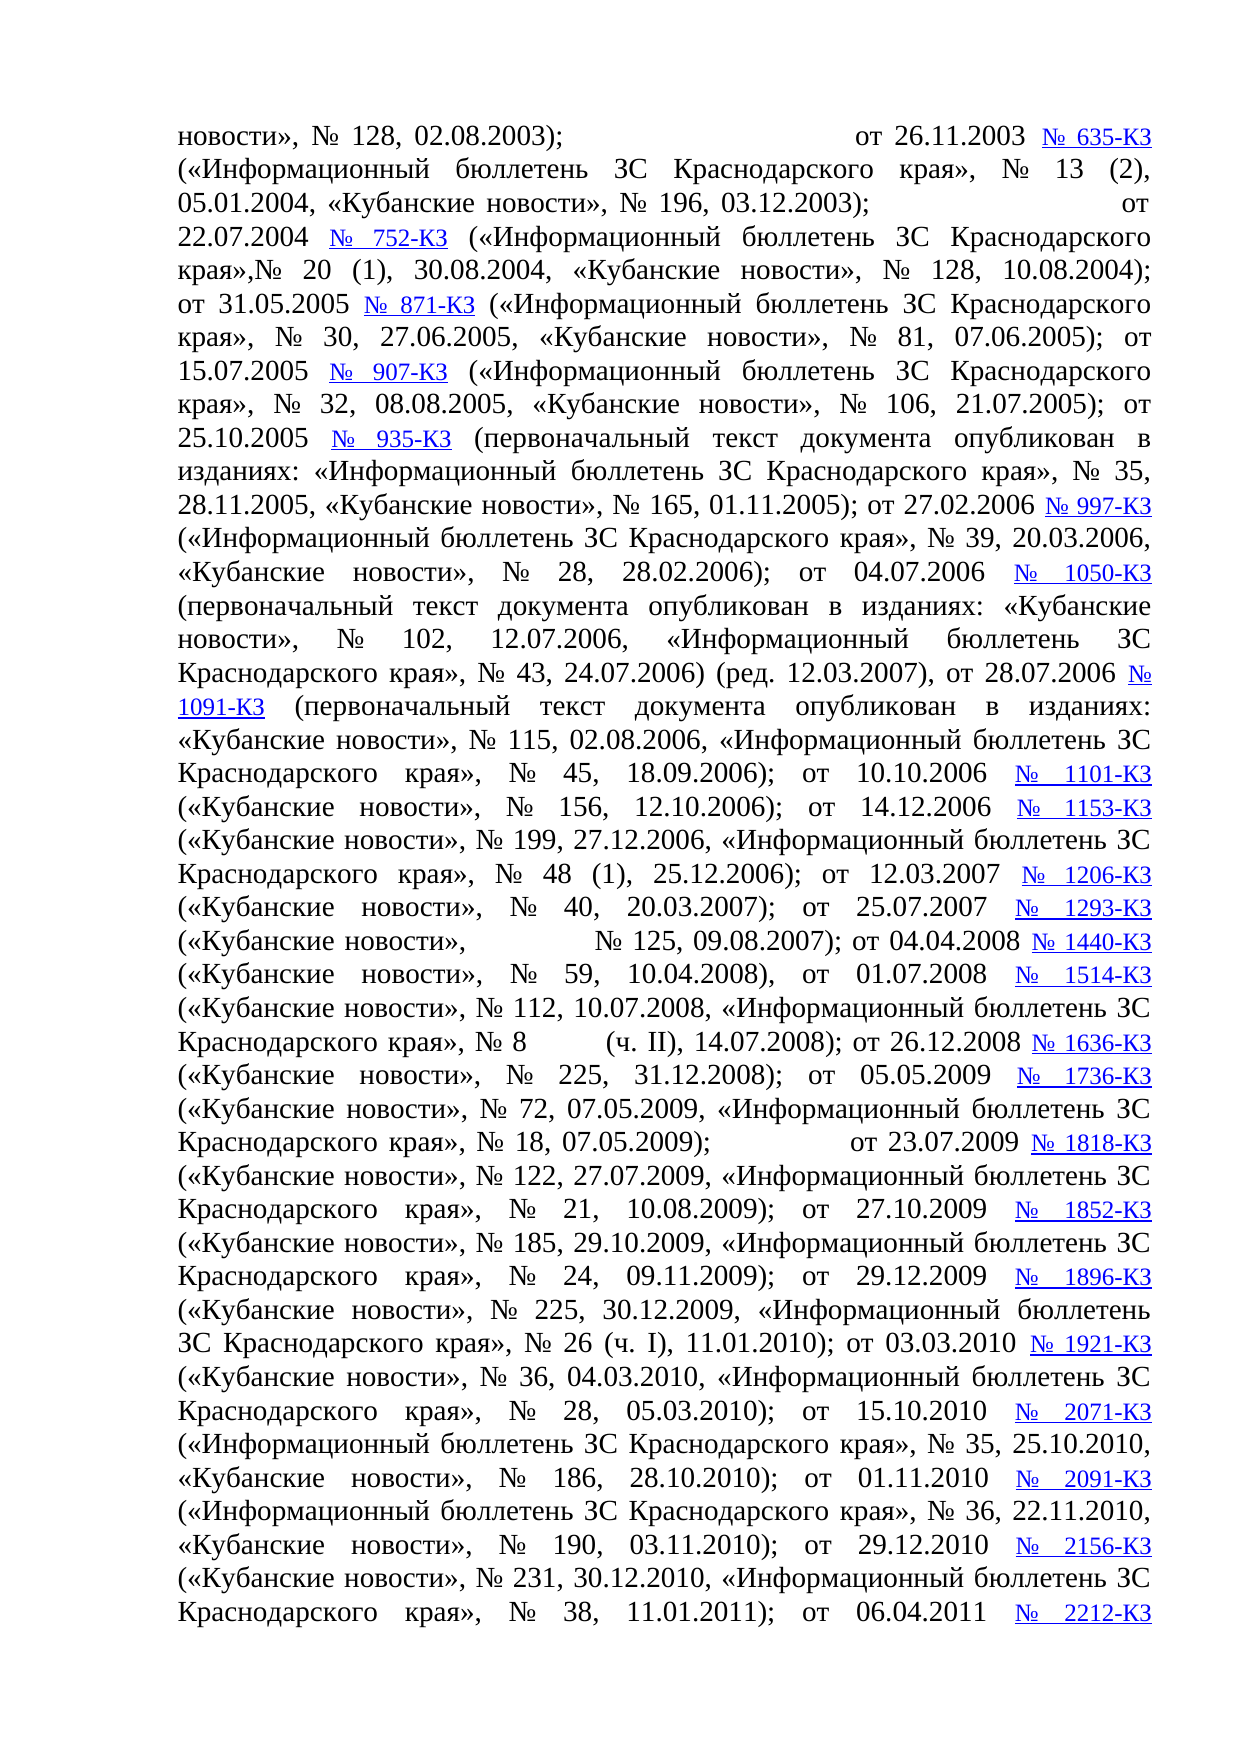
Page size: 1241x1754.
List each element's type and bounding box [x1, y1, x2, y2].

text [177, 118, 1152, 1627]
